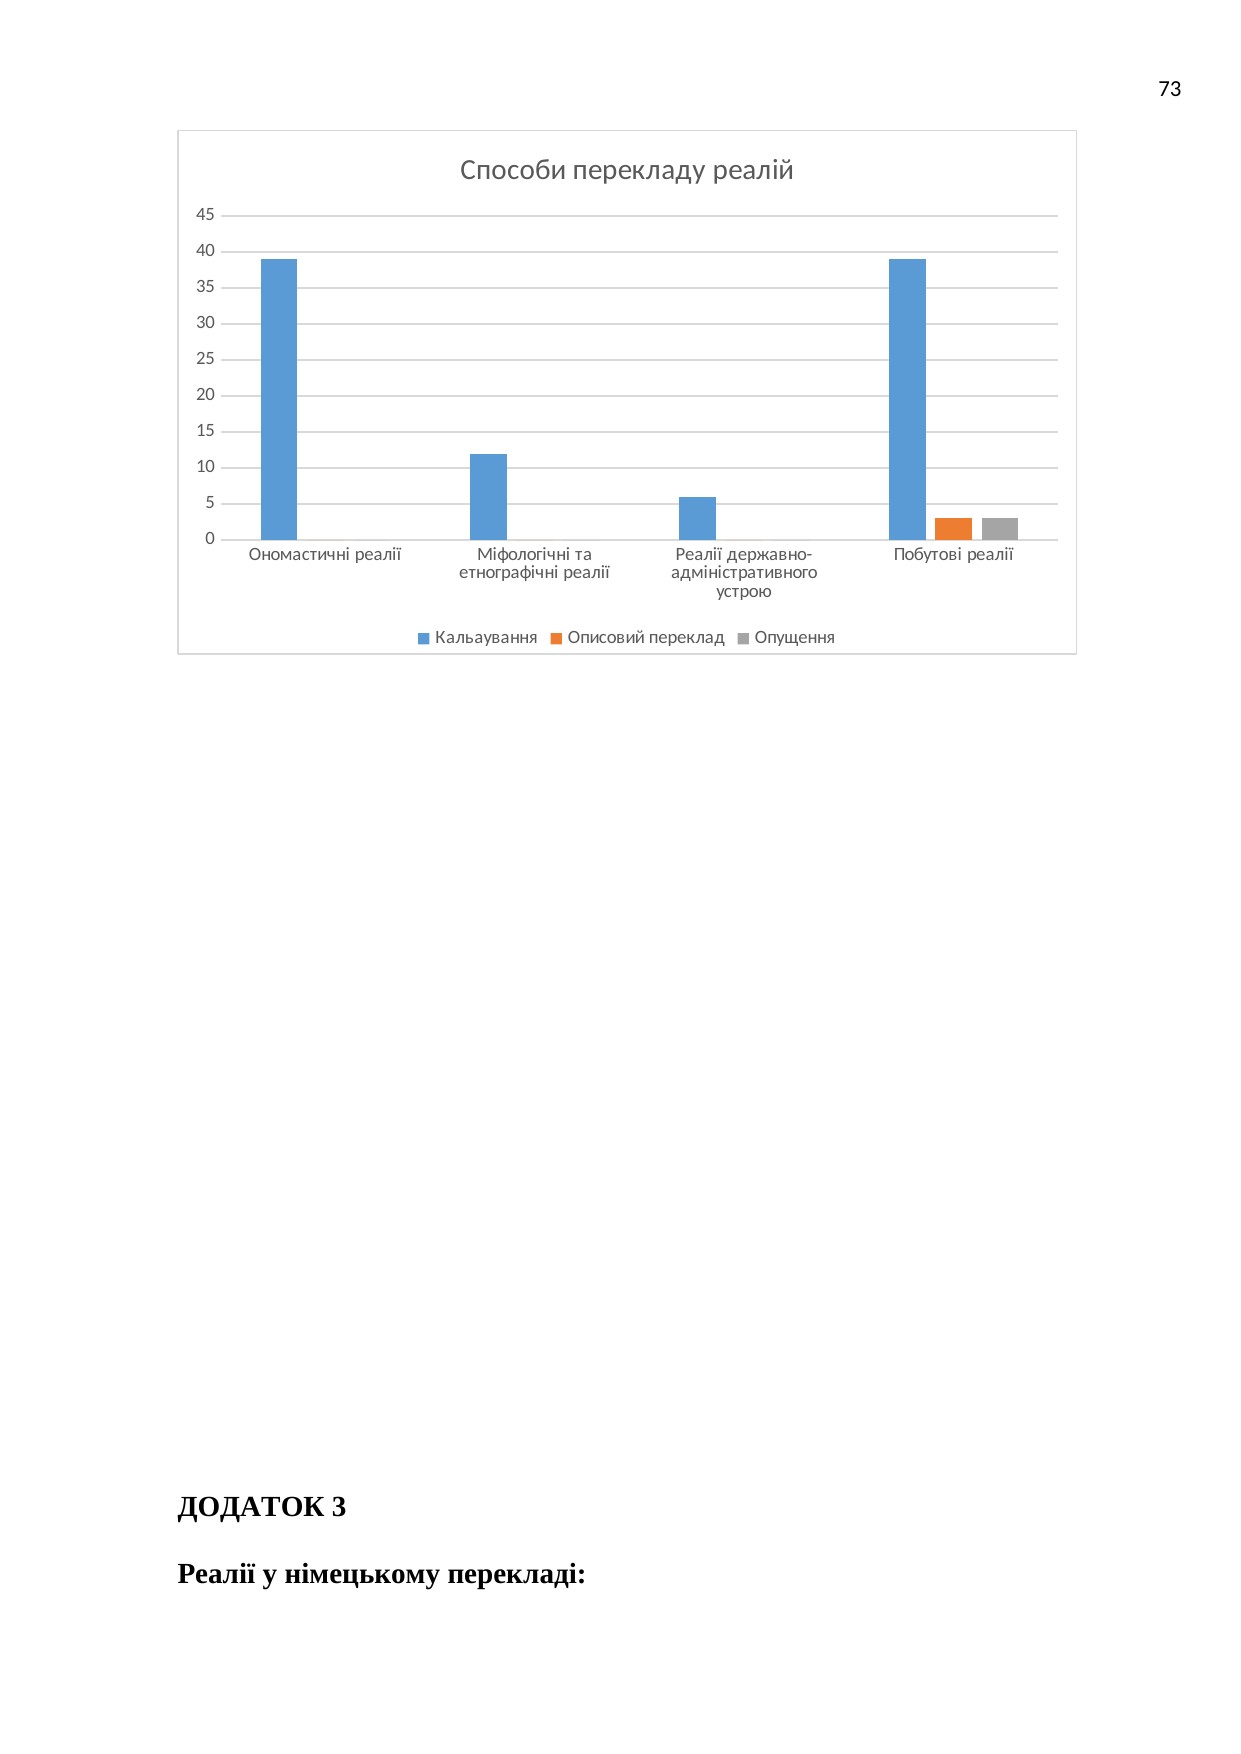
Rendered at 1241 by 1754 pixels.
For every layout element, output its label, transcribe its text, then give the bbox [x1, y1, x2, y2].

text ДОДАТОК 3 [177, 1489, 1181, 1523]
text Реалії у німецькому перекладі: [177, 1556, 1181, 1590]
